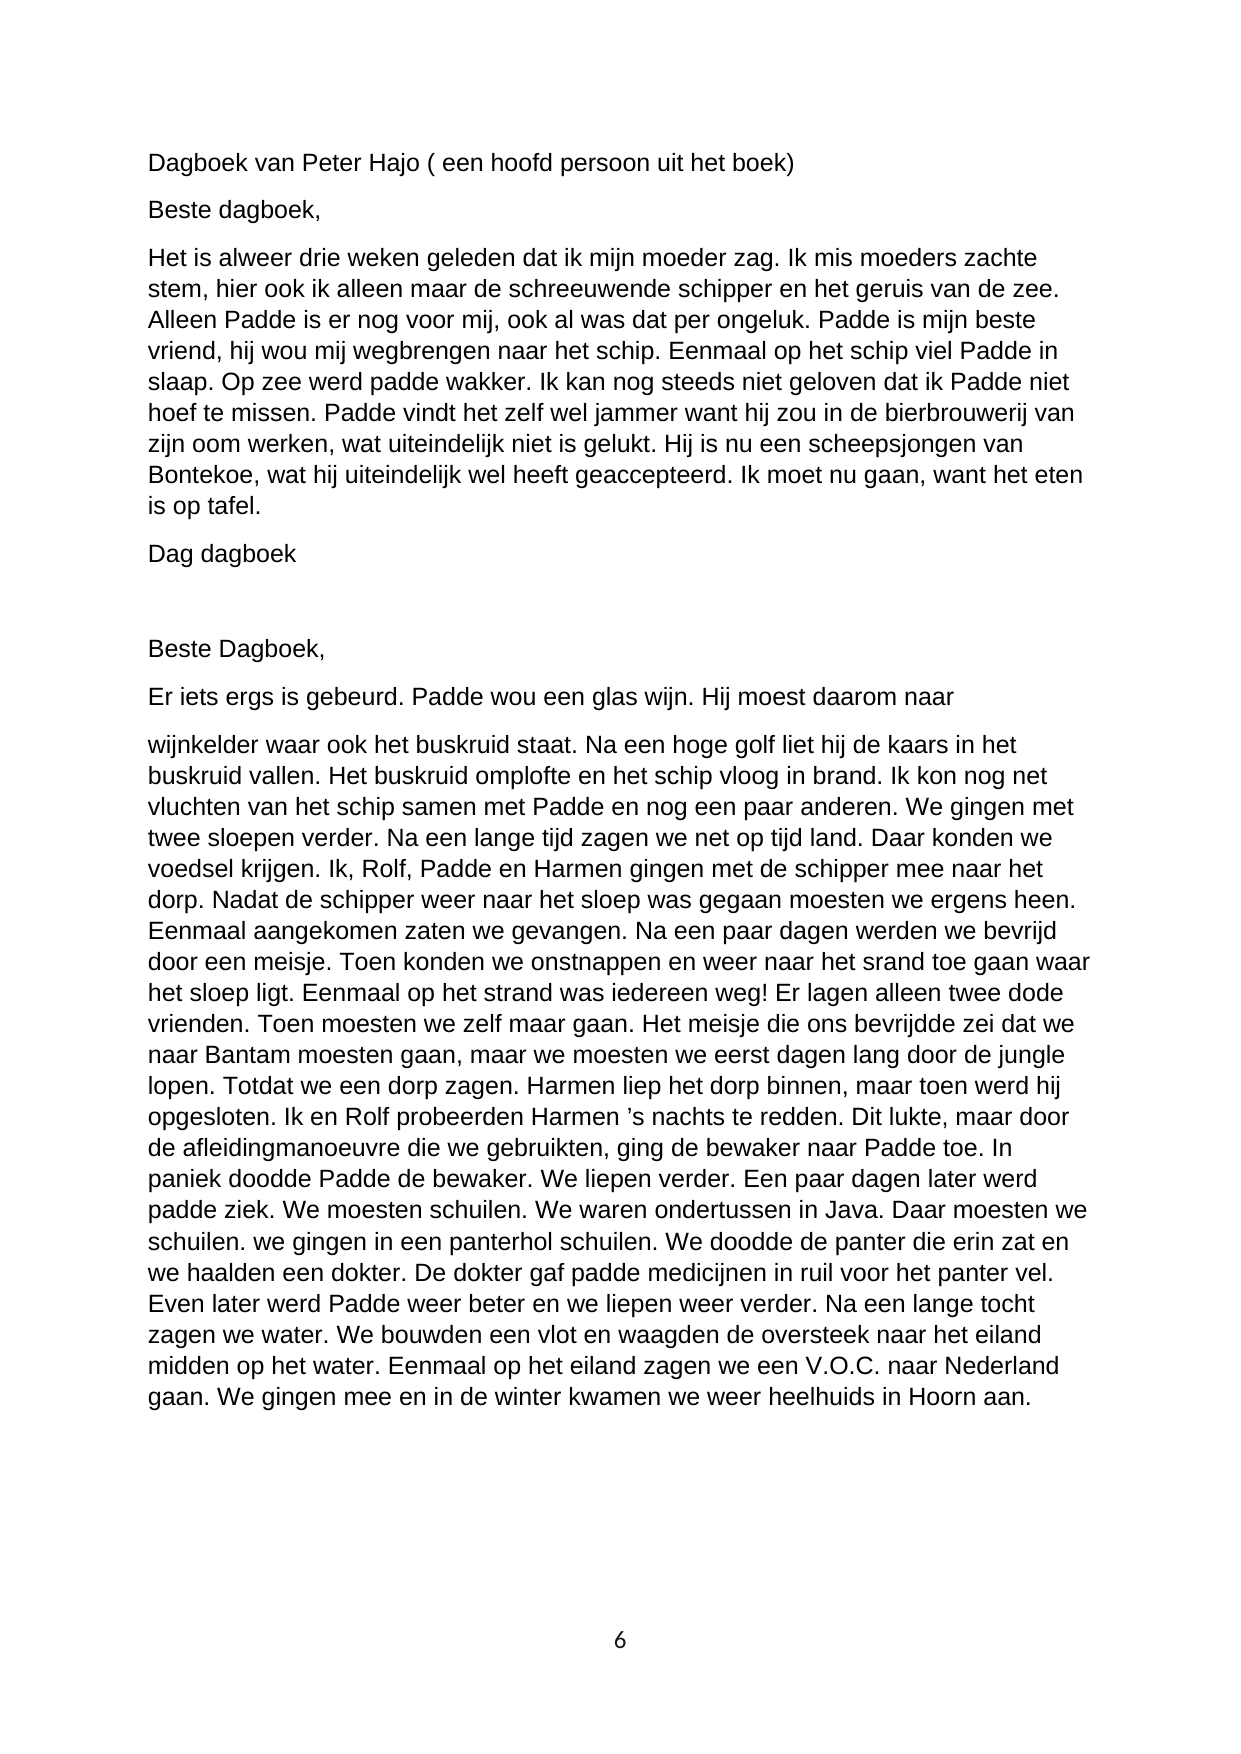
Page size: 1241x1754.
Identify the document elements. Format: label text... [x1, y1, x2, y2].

text Dag dagboek [148, 539, 1093, 568]
text Beste Dagboek, [148, 634, 1093, 663]
text Het is alweer drie weken geleden dat ik mijn moeder zag. Ik mis moeders zachte stem, hier ook ik alleen maar de schreeuwende schipper en het geruis van de zee. Alleen Padde is er nog voor mij, ook al was dat per ongeluk. Padde is mijn beste vriend, hij wou mij wegbrengen naar het schip. Eenmaal op het schip viel Padde in slaap. Op zee werd padde wakker. Ik kan nog steeds niet geloven dat ik Padde niet hoef te missen. Padde vindt het zelf wel jammer want hij zou in de bierbrouwerij van zijn oom werken, wat uiteindelijk niet is gelukt. Hij is nu een scheepsjongen van Bontekoe, wat hij uiteindelijk wel heeft geaccepteerd. Ik moet nu gaan, want het eten is op tafel. [148, 243, 1093, 520]
text Beste dagboek, [148, 195, 1093, 224]
text Dagboek van Peter Hajo ( een hoofd persoon uit het boek) [148, 148, 1093, 176]
text Er iets ergs is gebeurd. Padde wou een glas wijn. Hij moest daarom naar [148, 682, 1093, 711]
text wijnkelder waar ook het buskruid staat. Na een hoge golf liet hij de kaars in het buskruid vallen. Het buskruid omplofte en het schip vloog in brand. Ik kon nog net vluchten van het schip samen met Padde en nog een paar anderen. We gingen met twee sloepen verder. Na een lange tijd zagen we net op tijd land. Daar konden we voedsel krijgen. Ik, Rolf, Padde en Harmen gingen met de schipper mee naar het dorp. Nadat de schipper weer naar het sloep was gegaan moesten we ergens heen. Eenmaal aangekomen zaten we gevangen. Na een paar dagen werden we bevrijd door een meisje. Toen konden we onstnappen en weer naar het srand toe gaan waar het sloep ligt. Eenmaal op het strand was iedereen weg! Er lagen alleen twee dode vrienden. Toen moesten we zelf maar gaan. Het meisje die ons bevrijdde zei dat we naar Bantam moesten gaan, maar we moesten we eerst dagen lang door de jungle lopen. Totdat we een dorp zagen. Harmen liep het dorp binnen, maar toen werd hij opgesloten. Ik en Rolf probeerden Harmen ’s nachts te redden. Dit lukte, maar door de afleidingmanoeuvre die we gebruikten, ging de bewaker naar Padde toe. In paniek doodde Padde de bewaker. We liepen verder. Een paar dagen later werd padde ziek. We moesten schuilen. We waren ondertussen in Java. Daar moesten we schuilen. we gingen in een panterhol schuilen. We doodde de panter die erin zat en we haalden een dokter. De dokter gaf padde medicijnen in ruil voor het panter vel. Even later werd Padde weer beter en we liepen weer verder. Na een lange tocht zagen we water. We bouwden een vlot en waagden de oversteek naar het eiland midden op het water. Eenmaal op het eiland zagen we een V.O.C. naar Nederland gaan. We gingen mee en in de winter kwamen we weer heelhuids in Hoorn aan. [148, 730, 1093, 1411]
